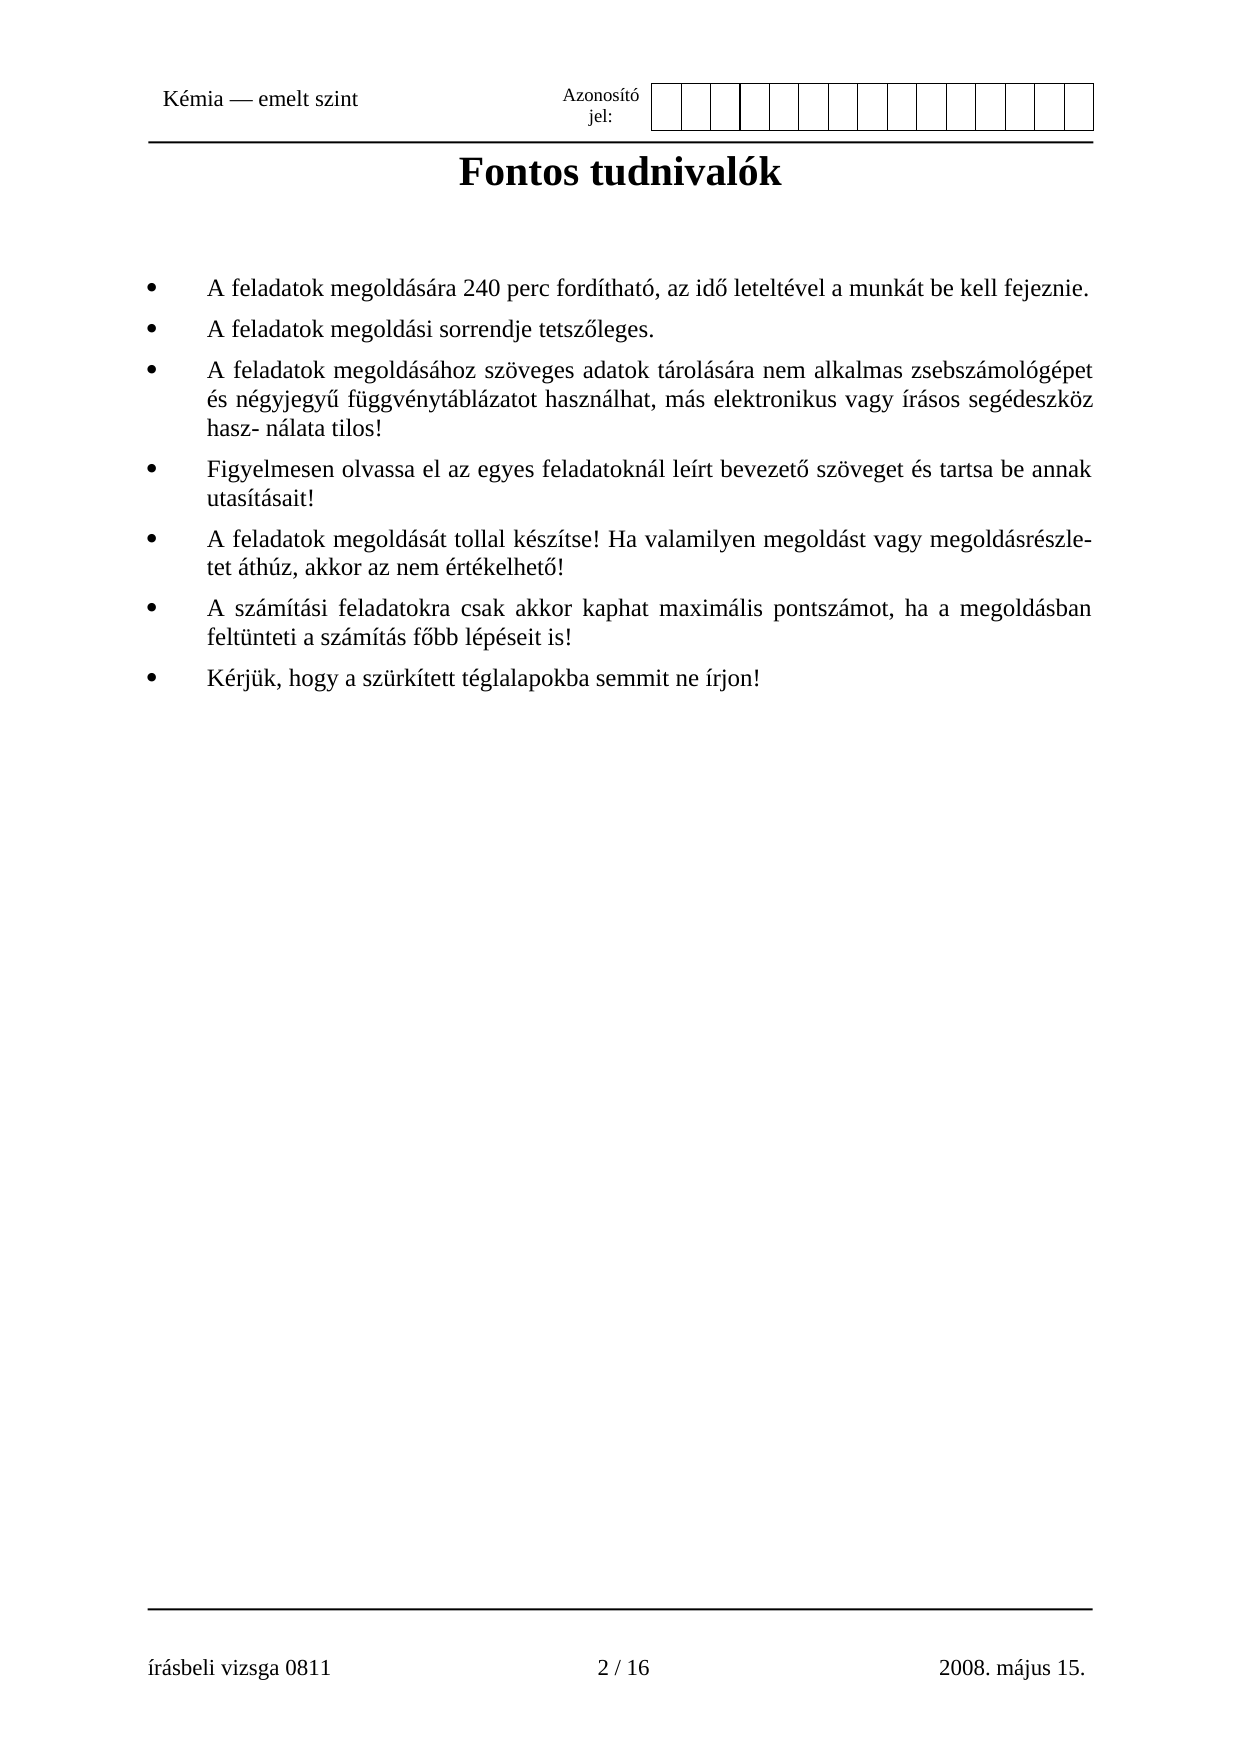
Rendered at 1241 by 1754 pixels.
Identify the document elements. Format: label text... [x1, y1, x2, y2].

list A feladatok megoldására 240 perc fordítható, az idő leteltével a munkát be kell fejeznie. [147, 273, 1105, 302]
table_header [711, 84, 739, 129]
table_header [917, 84, 946, 129]
list A feladatok megoldásához szöveges adatok tárolására nem alkalmas zsebszámológépet és négyjegyű függvénytáblázatot használhat, más elektronikus vagy írásos segédeszköz hasz- nálata tilos! [147, 355, 1093, 441]
list Kérjük, hogy a szürkített téglalapokba semmit ne írjon! [147, 663, 1105, 692]
table_header [1035, 84, 1064, 129]
table_header [652, 84, 681, 129]
table_header [1006, 84, 1034, 129]
table_header [682, 84, 710, 129]
table_header [947, 84, 975, 129]
table_header [1065, 84, 1093, 129]
table_header [829, 84, 857, 129]
list A feladatok megoldási sorrendje tetszőleges. [147, 314, 1105, 343]
table_header [858, 84, 887, 129]
list A feladatok megoldását tollal készítse! Ha valamilyen megoldást vagy megoldásrészle- tet áthúz, akkor az nem értékelhető! [147, 524, 1093, 581]
table_header [741, 84, 769, 129]
table_header [976, 84, 1005, 129]
list A számítási feladatokra csak akkor kaphat maximális pontszámot, ha a megoldásban feltünteti a számítás főbb lépéseit is! [147, 593, 1093, 651]
table_header [770, 84, 798, 129]
text Fontos tudnivalók [166, 146, 1074, 194]
table_header [799, 84, 828, 129]
list Figyelmesen olvassa el az egyes feladatoknál leírt bevezető szöveget és tartsa be annak utasításait! [147, 454, 1093, 511]
table_header [888, 84, 916, 129]
